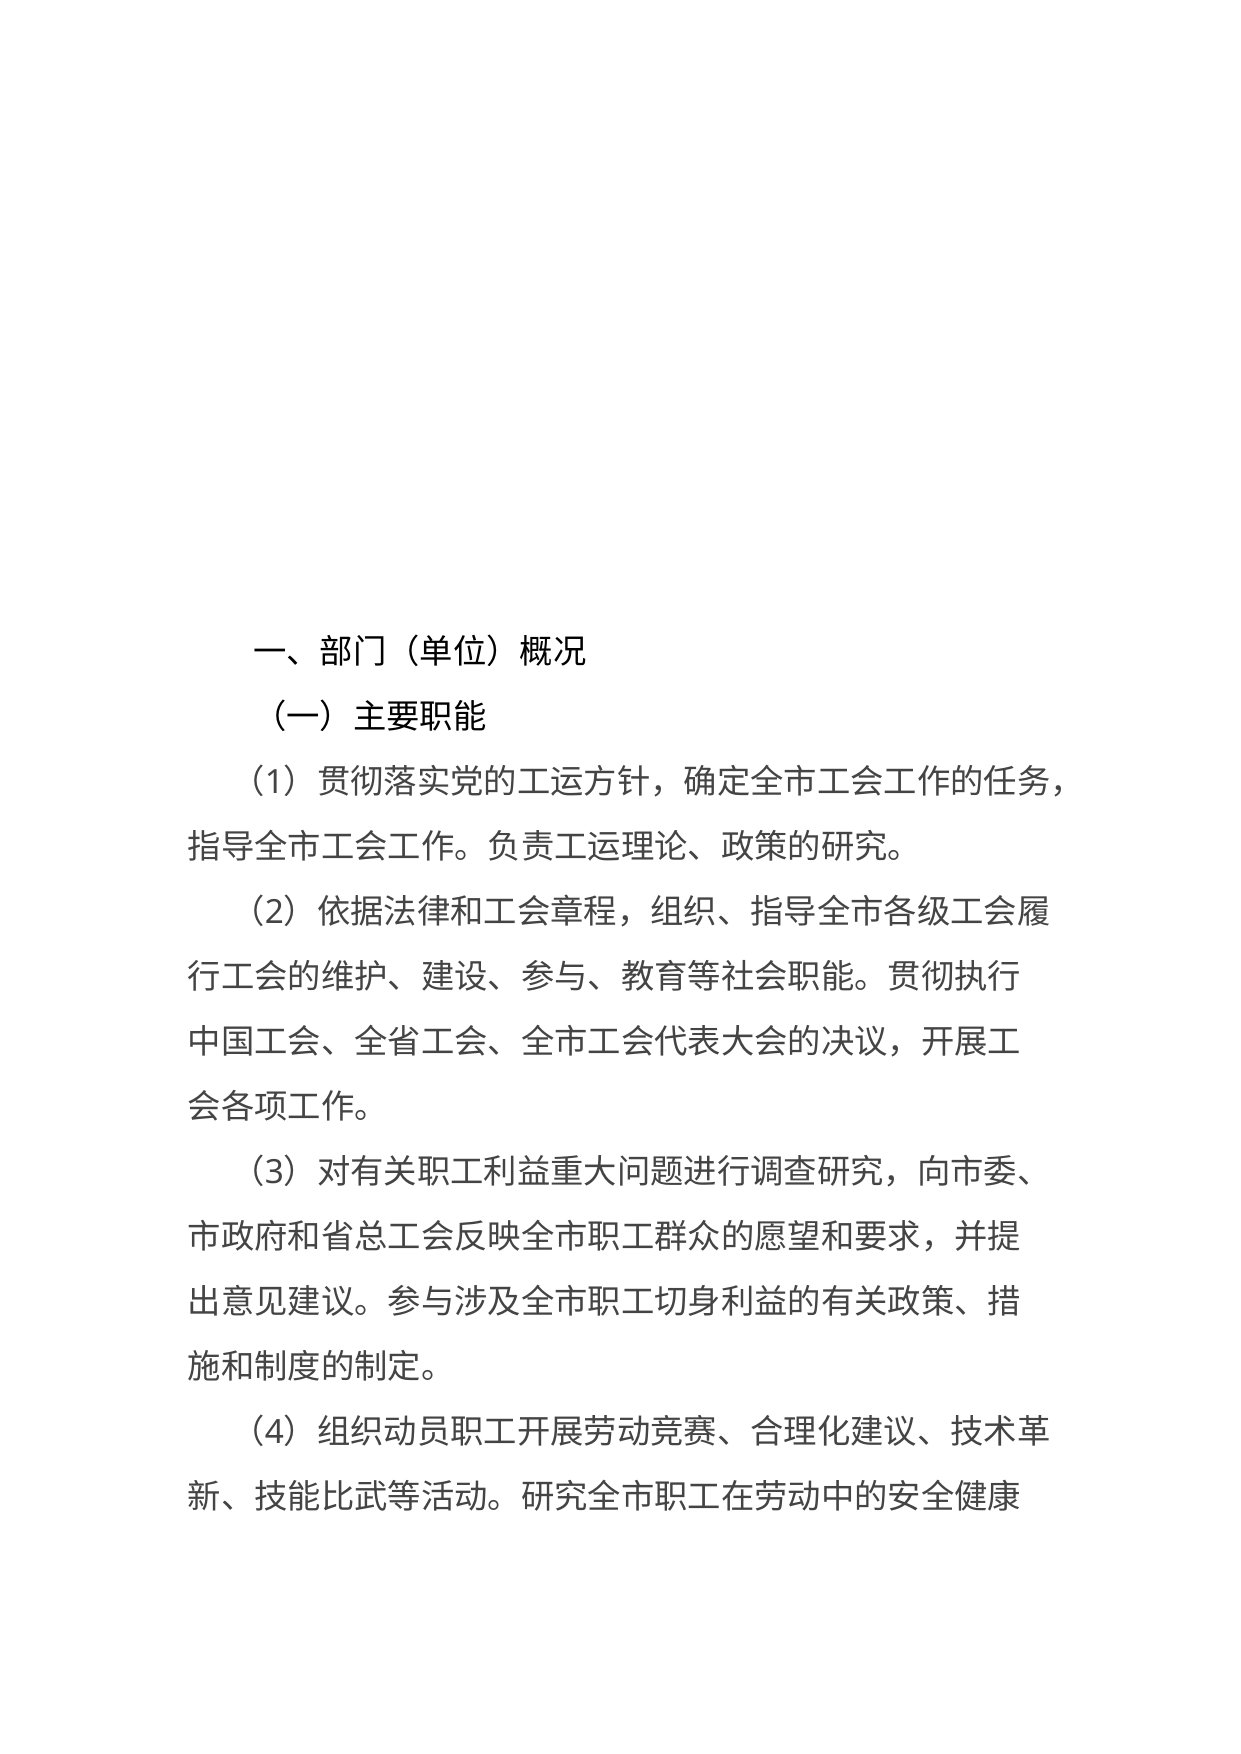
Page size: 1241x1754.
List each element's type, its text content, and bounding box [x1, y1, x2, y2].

text （一）主要职能 [187, 682, 1053, 747]
text 一、部门（单位）概况 [187, 617, 1053, 682]
text （1）贯彻落实党的工运方针，确定全市工会工作的任务，指导全市工会工作。负责工运理论、政策的研究。 [187, 747, 1053, 877]
text （3）对有关职工利益重大问题进行调查研究，向市委、市政府和省总工会反映全市职工群众的愿望和要求，并提出意见建议。参与涉及全市职工切身利益的有关政策、措施和制度的制定。 [187, 1137, 1053, 1397]
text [187, 1397, 1053, 1527]
text （2）依据法律和工会章程，组织、指导全市各级工会履行工会的维护、建设、参与、教育等社会职能。贯彻执行中国工会、全省工会、全市工会代表大会的决议，开展工会各项工作。 [187, 877, 1053, 1137]
